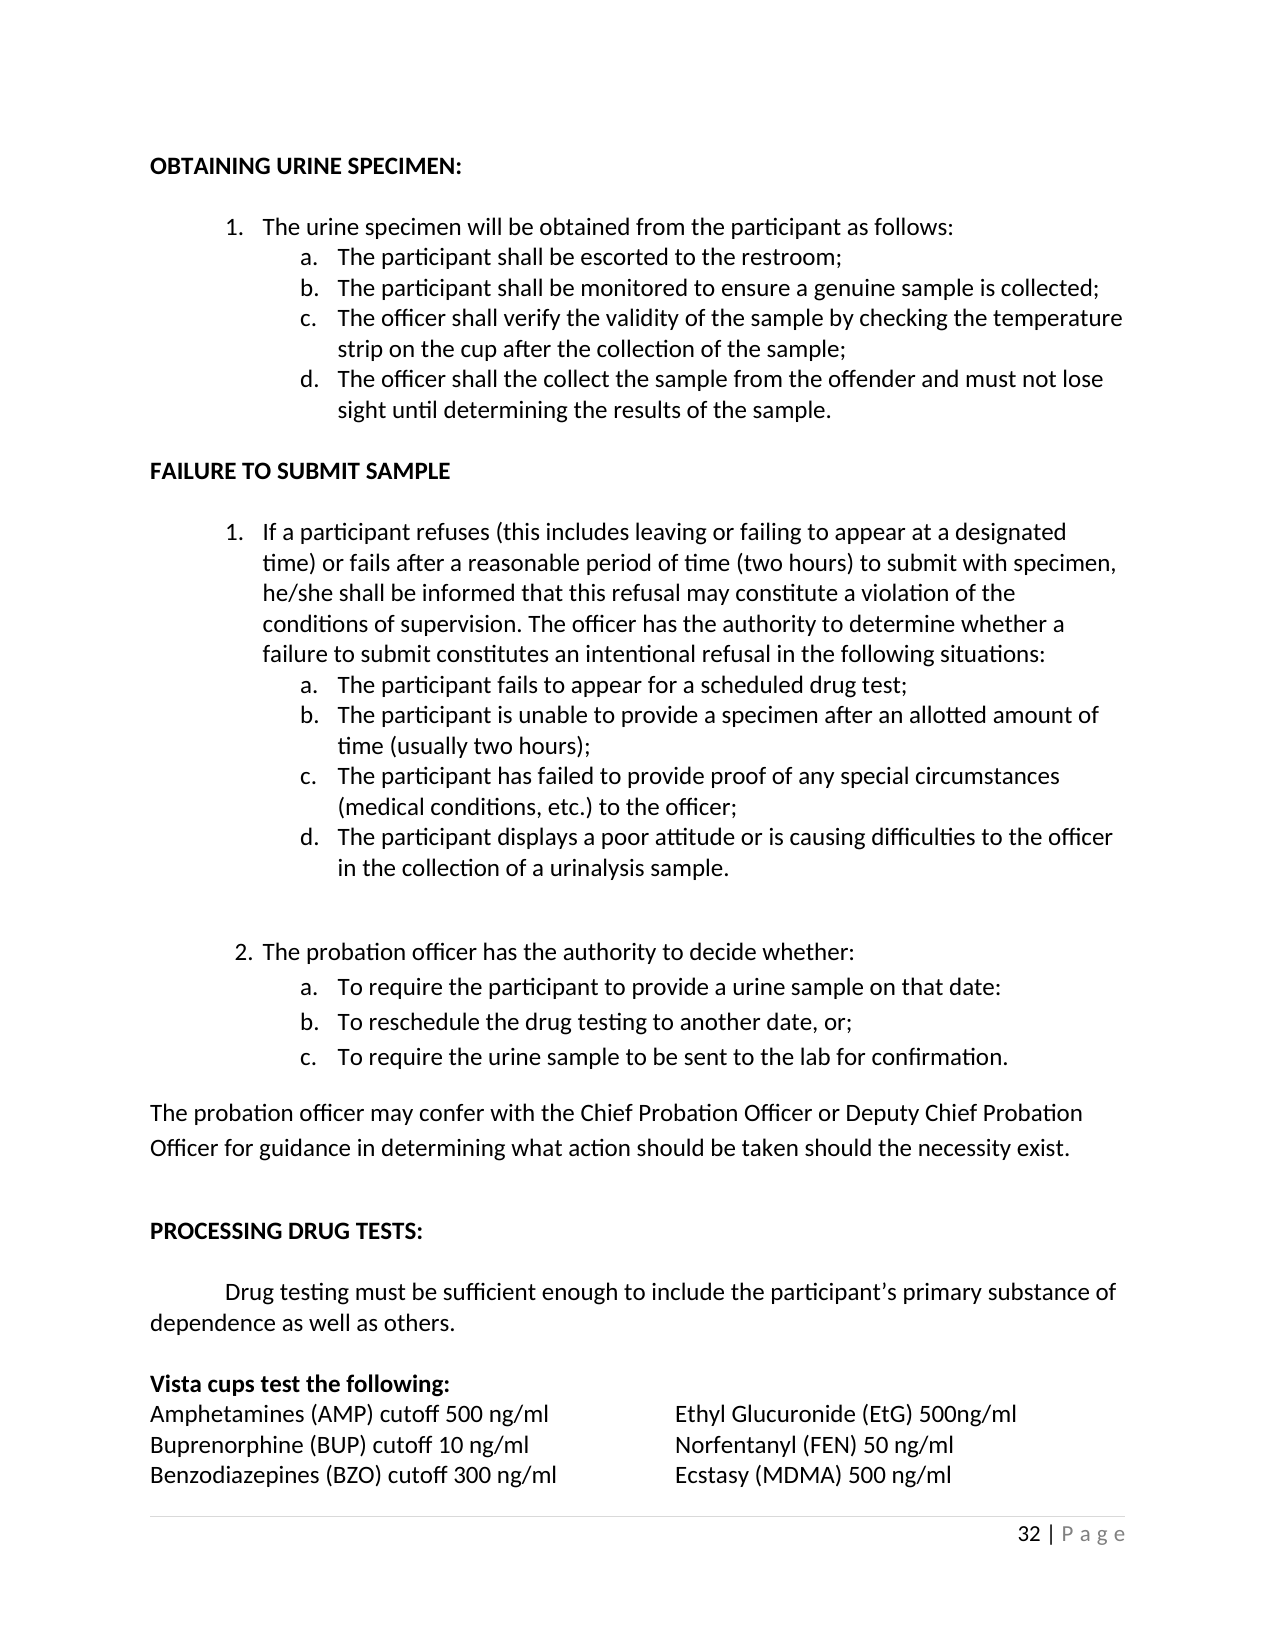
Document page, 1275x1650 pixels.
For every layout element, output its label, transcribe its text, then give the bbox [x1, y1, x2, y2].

list The participant displays a poor attitude or is causing difficulties to the officer in the collection of a urinalysis sample. [300, 821, 1125, 882]
list To require the urine sample to be sent to the lab for confirmation. [300, 1041, 1125, 1071]
list The participant shall be escorted to the restroom; [300, 242, 1125, 272]
list The participant shall be monitored to ensure a genuine sample is collected; [300, 272, 1125, 303]
text Buprenorphine (BUP) cutoff 10 ng/ml Norfentanyl (FEN) 50 ng/ml [150, 1429, 1125, 1460]
list The officer shall verify the validity of the sample by checking the temperature strip on the cup after the collection of the sample; [300, 303, 1125, 364]
text FAILURE TO SUBMIT SAMPLE [150, 455, 1125, 486]
list To reschedule the drug testing to another date, or; [300, 1006, 1125, 1036]
text The probation officer may confer with the Chief Probation Officer or Deputy Chief Probation Officer for guidance in determining what action should be taken should the necessity exist. [150, 1097, 1125, 1162]
list If a participant refuses (this includes leaving or failing to appear at a designated time) or fails after a reasonable period of time (two hours) to submit with specimen, he/she shall be informed that this refusal may constitute a violation of the conditions of supervision. The officer has the authority to determine whether a failure to submit constitutes an intentional refusal in the following situations: [225, 516, 1125, 669]
list The participant fails to appear for a scheduled drug test; [300, 669, 1125, 699]
list The urine specimen will be obtained from the participant as follows: [225, 211, 1125, 242]
text Amphetamines (AMP) cutoff 500 ng/ml Ethyl Glucuronide (EtG) 500ng/ml [150, 1399, 1125, 1429]
text OBTAINING URINE SPECIMEN: [150, 150, 1125, 181]
list The participant has failed to provide proof of any special circumstances [300, 760, 1125, 791]
list (medical conditions, etc.) to the officer; [337, 791, 1125, 821]
list The officer shall the collect the sample from the offender and must not lose sight until determining the results of the sample. [300, 364, 1125, 425]
text Benzodiazepines (BZO) cutoff 300 ng/ml Ecstasy (MDMA) 500 ng/ml [150, 1460, 1125, 1490]
list To require the participant to provide a urine sample on that date: [300, 971, 1125, 1001]
text PROCESSING DRUG TESTS: [150, 1216, 1125, 1246]
text Drug testing must be sufficient enough to include the participant’s primary substance of dependence as well as others. [150, 1277, 1125, 1338]
list The probation officer has the authority to decide whether: [234, 936, 1125, 966]
list The participant is unable to provide a specimen after an allotted amount of time (usually two hours); [300, 699, 1125, 760]
text Vista cups test the following: [150, 1368, 1125, 1399]
